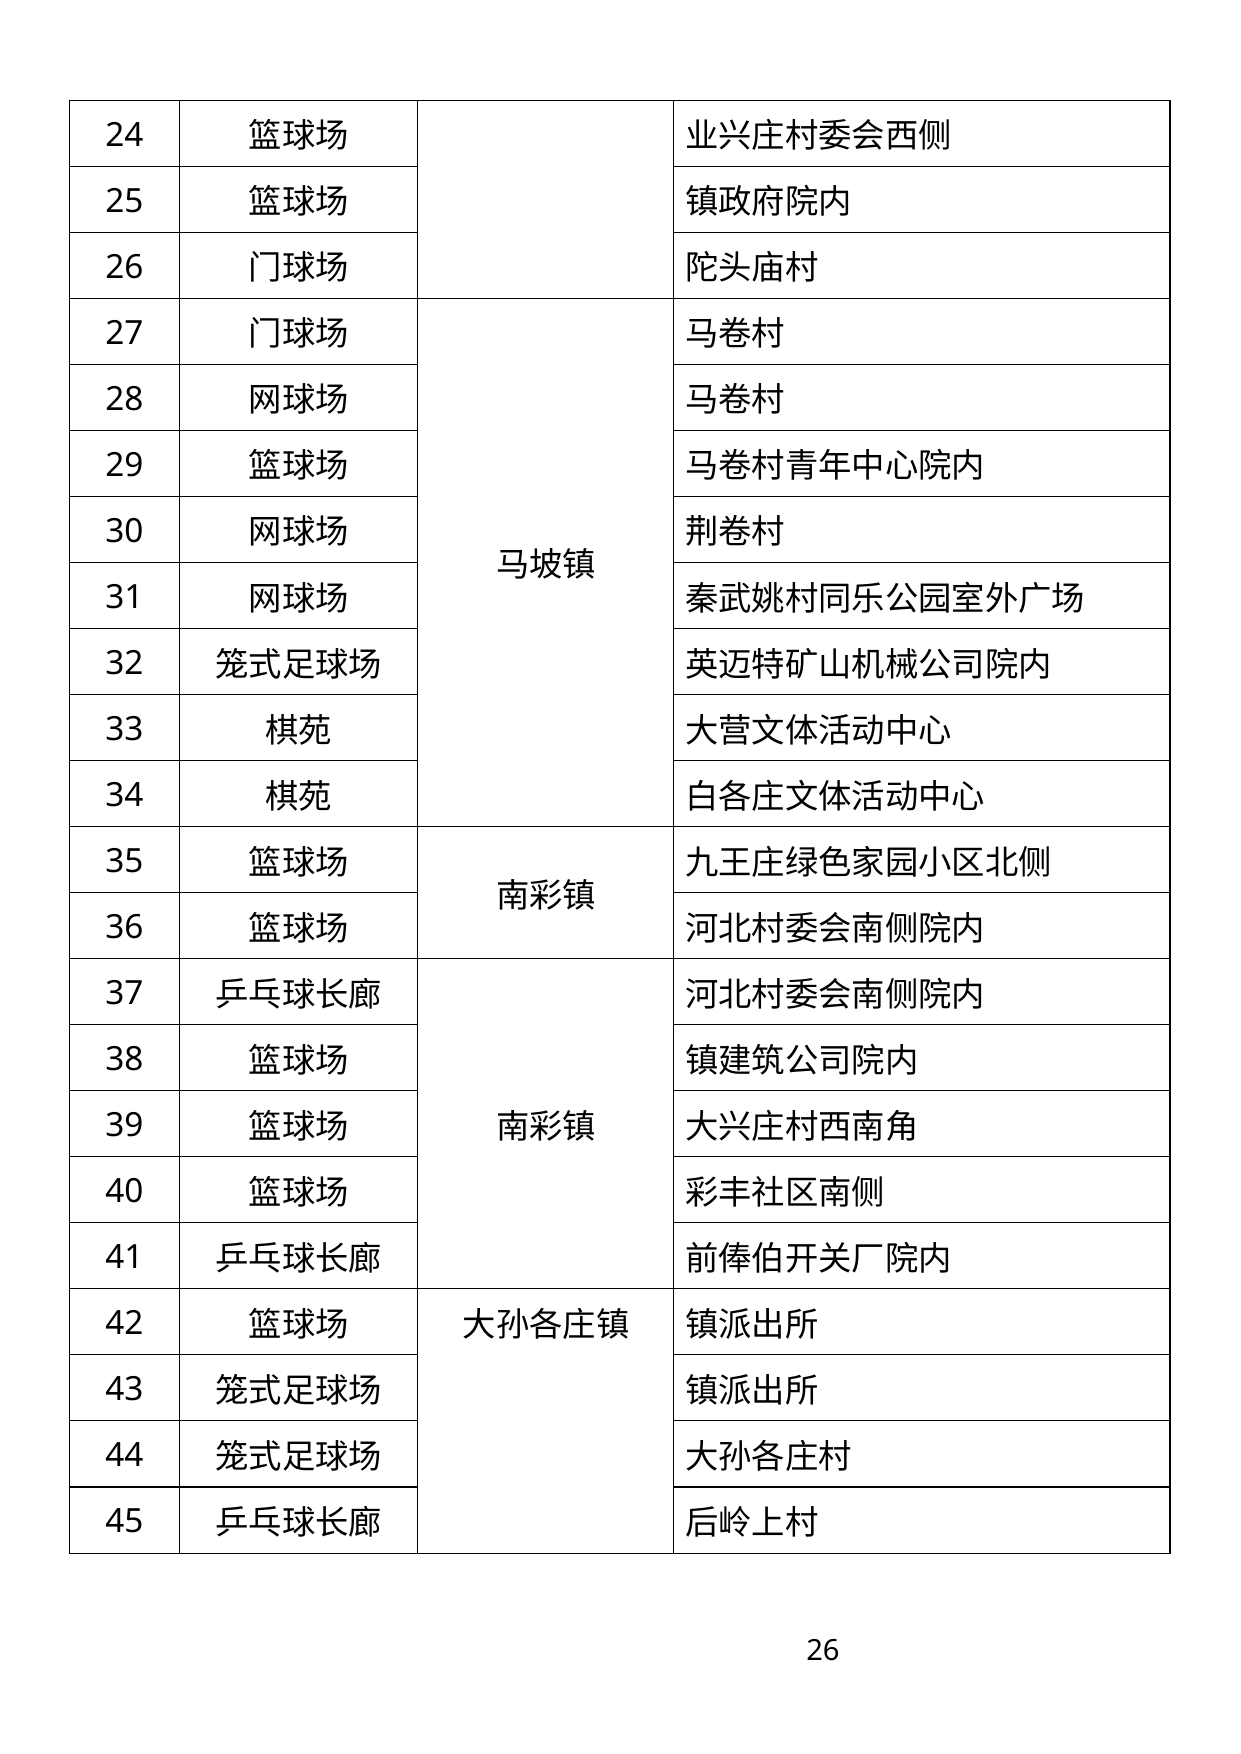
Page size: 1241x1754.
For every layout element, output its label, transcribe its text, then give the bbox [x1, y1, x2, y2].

table_cell 篮球场 [180, 431, 417, 496]
table_cell 白各庄文体活动中心 [674, 761, 1169, 826]
table_cell 棋苑 [180, 761, 417, 826]
table_cell 32 [70, 629, 179, 694]
table_cell 38 [70, 1025, 179, 1090]
table_cell 43 [70, 1355, 179, 1420]
table_cell 篮球场 [180, 167, 417, 232]
table_cell 31 [70, 563, 179, 628]
table_cell 篮球场 [180, 1289, 417, 1354]
table_cell 笼式足球场 [180, 629, 417, 694]
table_cell 篮球场 [180, 893, 417, 958]
table_cell 秦武姚村同乐公园室外广场 [674, 563, 1169, 628]
table_cell 33 [70, 695, 179, 760]
table_cell 大孙各庄镇 [418, 1289, 673, 1552]
table_cell 25 [70, 167, 179, 232]
table_cell 39 [70, 1091, 179, 1156]
table_cell 网球场 [180, 497, 417, 562]
table_cell 26 [70, 233, 179, 298]
table_cell 30 [70, 497, 179, 562]
table_cell 篮球场 [180, 1157, 417, 1222]
table_cell 网球场 [180, 365, 417, 430]
table_cell 篮球场 [180, 1025, 417, 1090]
table_cell 乒乓球长廊 [180, 1488, 417, 1552]
table_cell 27 [70, 299, 179, 364]
table_cell 镇派出所 [674, 1289, 1169, 1354]
table_cell 陀头庙村 [674, 233, 1169, 298]
table_cell 马卷村 [674, 365, 1169, 430]
table_cell 44 [70, 1421, 179, 1486]
table_cell 英迈特矿山机械公司院内 [674, 629, 1169, 694]
table_cell 后岭上村 [674, 1488, 1169, 1552]
table_cell 41 [70, 1223, 179, 1288]
table_cell 34 [70, 761, 179, 826]
table_cell 南彩镇 [418, 827, 673, 958]
table_cell 35 [70, 827, 179, 892]
table_cell 笼式足球场 [180, 1355, 417, 1420]
table_cell 笼式足球场 [180, 1421, 417, 1486]
table_cell 篮球场 [180, 101, 417, 166]
table_cell 镇派出所 [674, 1355, 1169, 1420]
table_cell 荆卷村 [674, 497, 1169, 562]
table_cell 河北村委会南侧院内 [674, 959, 1169, 1024]
table_cell 篮球场 [180, 1091, 417, 1156]
table_cell 彩丰社区南侧 [674, 1157, 1169, 1222]
table_cell 大兴庄村西南角 [674, 1091, 1169, 1156]
table_cell 28 [70, 365, 179, 430]
table_cell 37 [70, 959, 179, 1024]
table_cell 前俸伯开关厂院内 [674, 1223, 1169, 1288]
table_cell 24 [70, 101, 179, 166]
table_cell 南彩镇 [418, 959, 673, 1288]
table_cell 门球场 [180, 299, 417, 364]
table_cell 篮球场 [180, 827, 417, 892]
table_cell 36 [70, 893, 179, 958]
table_cell 网球场 [180, 563, 417, 628]
table_cell 40 [70, 1157, 179, 1222]
table_cell 大孙各庄村 [674, 1421, 1169, 1486]
table_cell 河北村委会南侧院内 [674, 893, 1169, 958]
table_cell 29 [70, 431, 179, 496]
table_cell 乒乓球长廊 [180, 1223, 417, 1288]
table_cell 42 [70, 1289, 179, 1354]
table_cell 马卷村 [674, 299, 1169, 364]
table_cell 九王庄绿色家园小区北侧 [674, 827, 1169, 892]
table_cell 业兴庄村委会西侧 [674, 101, 1169, 166]
table_cell 乒乓球长廊 [180, 959, 417, 1024]
table_cell 门球场 [180, 233, 417, 298]
table_cell 大营文体活动中心 [674, 695, 1169, 760]
table_cell 马卷村青年中心院内 [674, 431, 1169, 496]
table_cell 45 [70, 1488, 179, 1552]
table_cell 棋苑 [180, 695, 417, 760]
table_cell 马坡镇 [418, 299, 673, 826]
table_cell 镇建筑公司院内 [674, 1025, 1169, 1090]
table_cell 镇政府院内 [674, 167, 1169, 232]
